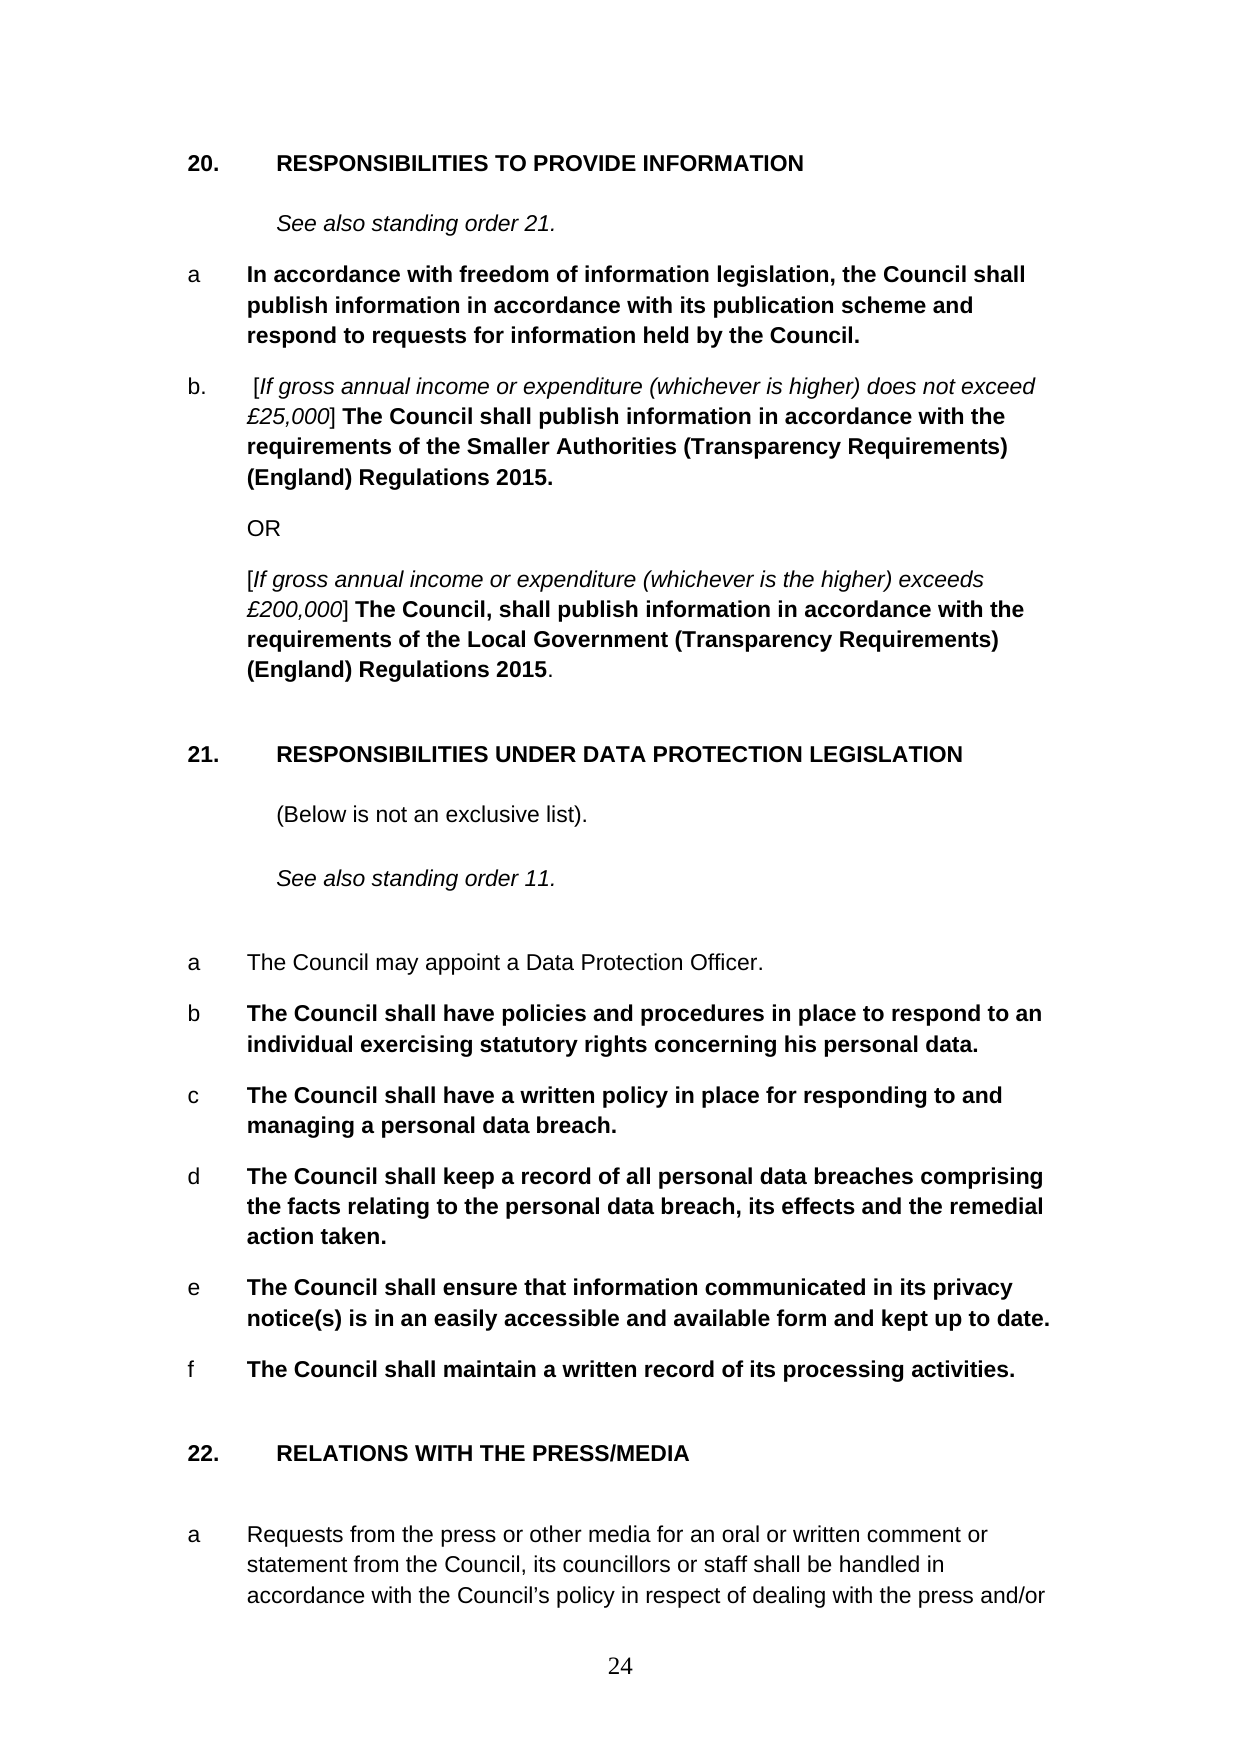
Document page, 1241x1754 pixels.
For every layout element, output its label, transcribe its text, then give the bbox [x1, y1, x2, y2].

list The Council shall ensure that information communicated in its privacy notice(s) is in an easily accessible and available form and kept up to date. [187, 1274, 1053, 1331]
list The Council shall keep a record of all personal data breaches comprising the facts relating to the personal data breach, its effects and the remedial action taken. [187, 1163, 1053, 1249]
text [If gross annual income or expenditure (whichever is the higher) exceeds £200,000] The Council, shall publish information in accordance with the requirements of the Local Government (Transparency Requirements) (England) Regulations 2015. [247, 566, 1053, 716]
list The Council shall have a written policy in place for responding to and managing a personal data breach. [187, 1082, 1053, 1138]
subtitle RELATIONS WITH THE PRESS/MEDIA [187, 1440, 1053, 1466]
list The Council may appoint a Data Protection Officer. [187, 949, 1053, 976]
list [If gross annual income or expenditure (whichever is higher) does not exceed £25,000] The Council shall publish information in accordance with the requirements of the Smaller Authorities (Transparency Requirements) (England) Regulations 2015. [187, 373, 1053, 490]
subtitle RESPONSIBILITIES UNDER DATA PROTECTION LEGISLATION [187, 741, 1053, 767]
list In accordance with freedom of information legislation, the Council shall publish information in accordance with its publication scheme and respond to requests for information held by the Council. [187, 261, 1053, 348]
text (Below is not an exclusive list). [276, 771, 1053, 861]
text See also standing order 11. [201, 865, 1053, 924]
list The Council shall have policies and procedures in place to respond to an individual exercising statutory rights concerning his personal data. [187, 1000, 1053, 1057]
list The Council shall maintain a written record of its processing activities. [187, 1356, 1053, 1415]
text OR [247, 514, 1053, 541]
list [187, 1521, 1053, 1608]
subtitle RESPONSIBILITIES TO PROVIDE INFORMATION See also standing order 21. [187, 150, 1053, 237]
